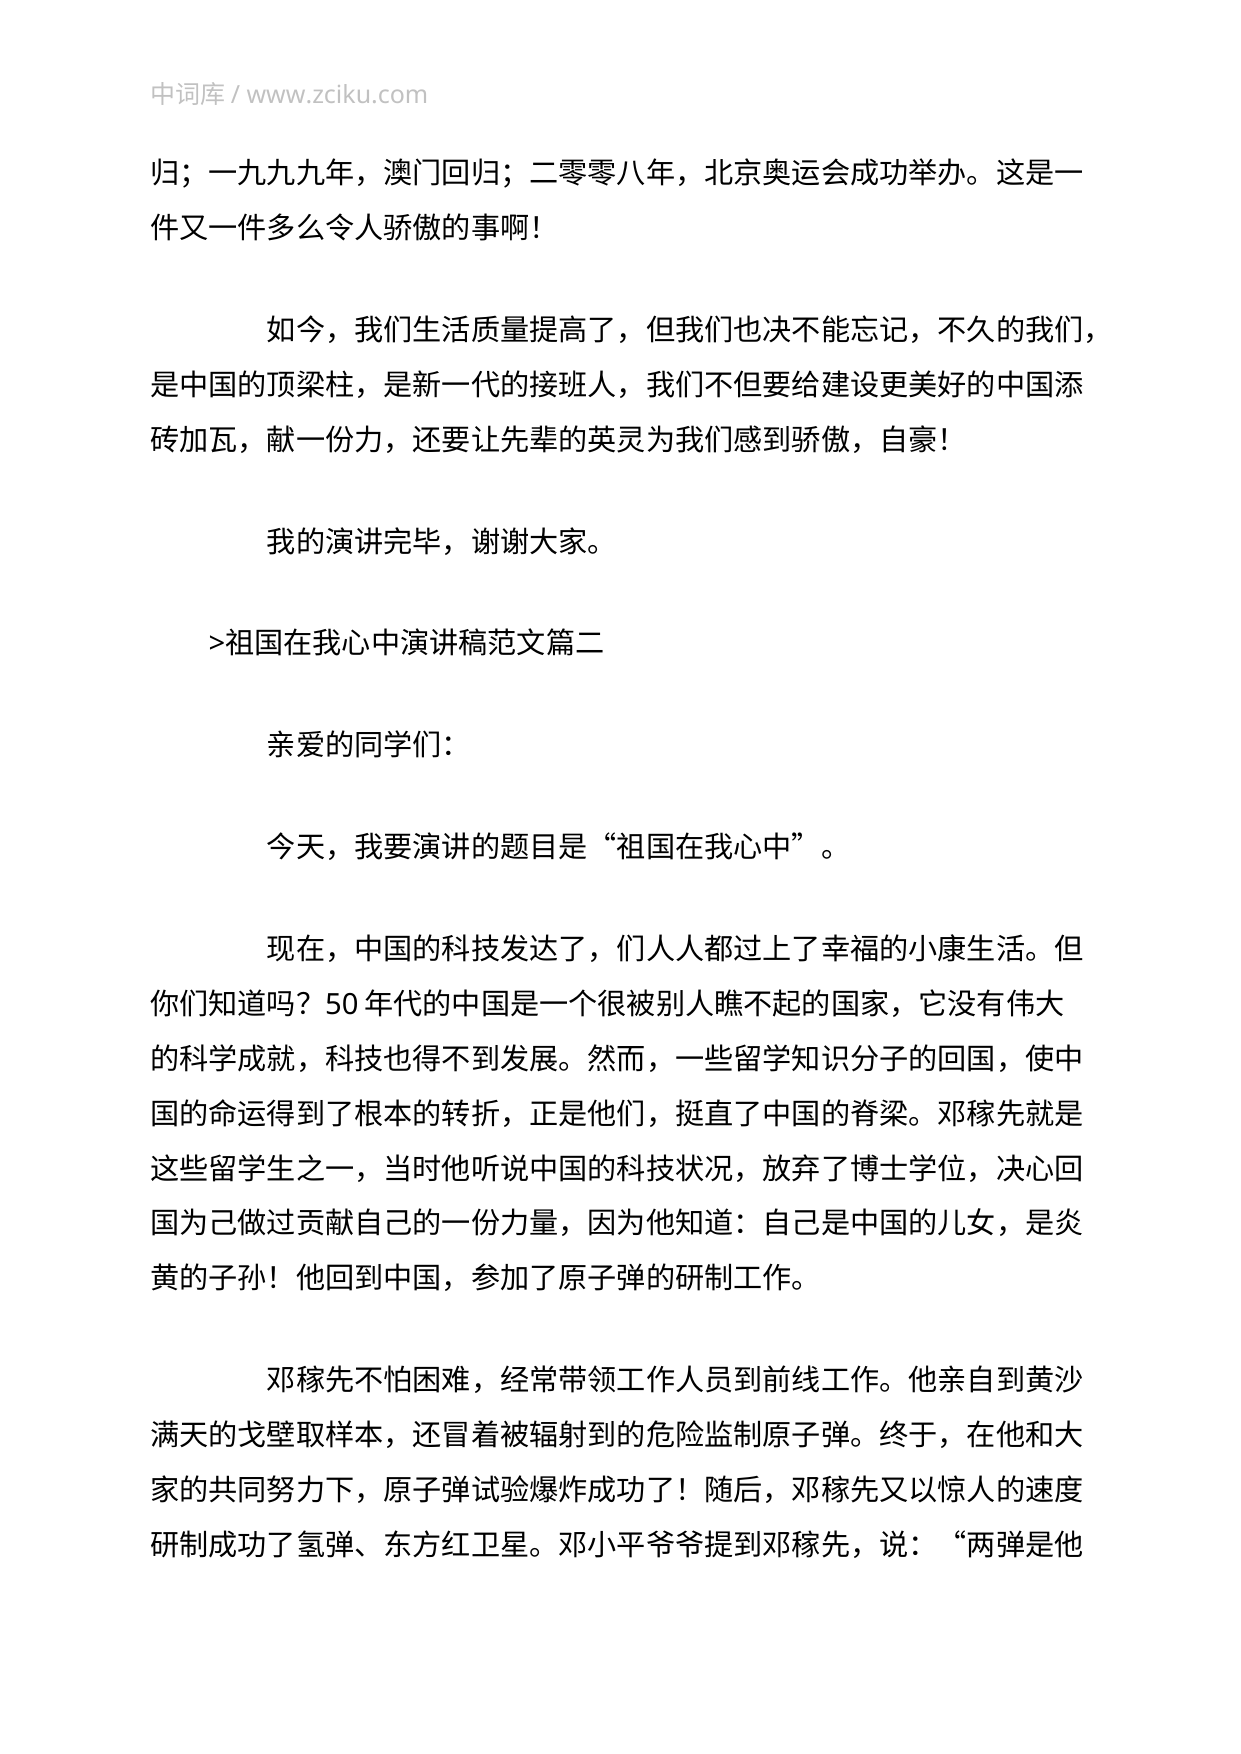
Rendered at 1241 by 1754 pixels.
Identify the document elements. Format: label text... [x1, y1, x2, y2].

text 我的演讲完毕，谢谢大家。 [150, 518, 1090, 561]
text 现在，中国的科技发达了，们人人都过上了幸福的小康生活。但你们知道吗？50年代的中国是一个很被别人瞧不起的国家，它没有伟大的科学成就，科技也得不到发展。然而，一些留学知识分子的回国，使中国的命运得到了根本的转折，正是他们，挺直了中国的脊梁。邓稼先就是这些留学生之一，当时他听说中国的科技状况，放弃了博士学位，决心回国为己做过贡献自己的一份力量，因为他知道：自己是中国的儿女，是炎黄的子孙！他回到中国，参加了原子弹的研制工作。 [150, 926, 1090, 1297]
text 如今，我们生活质量提高了，但我们也决不能忘记，不久的我们，是中国的顶梁柱，是新一代的接班人，我们不但要给建设更美好的中国添砖加瓦，献一份力，还要让先辈的英灵为我们感到骄傲，自豪！ [150, 307, 1090, 459]
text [150, 1357, 1090, 1564]
text >祖国在我心中演讲稿范文篇二 [150, 620, 1090, 662]
text 亲爱的同学们： [150, 722, 1090, 764]
text 今天，我要演讲的题目是“祖国在我心中”。 [150, 824, 1090, 866]
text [150, 150, 1090, 247]
